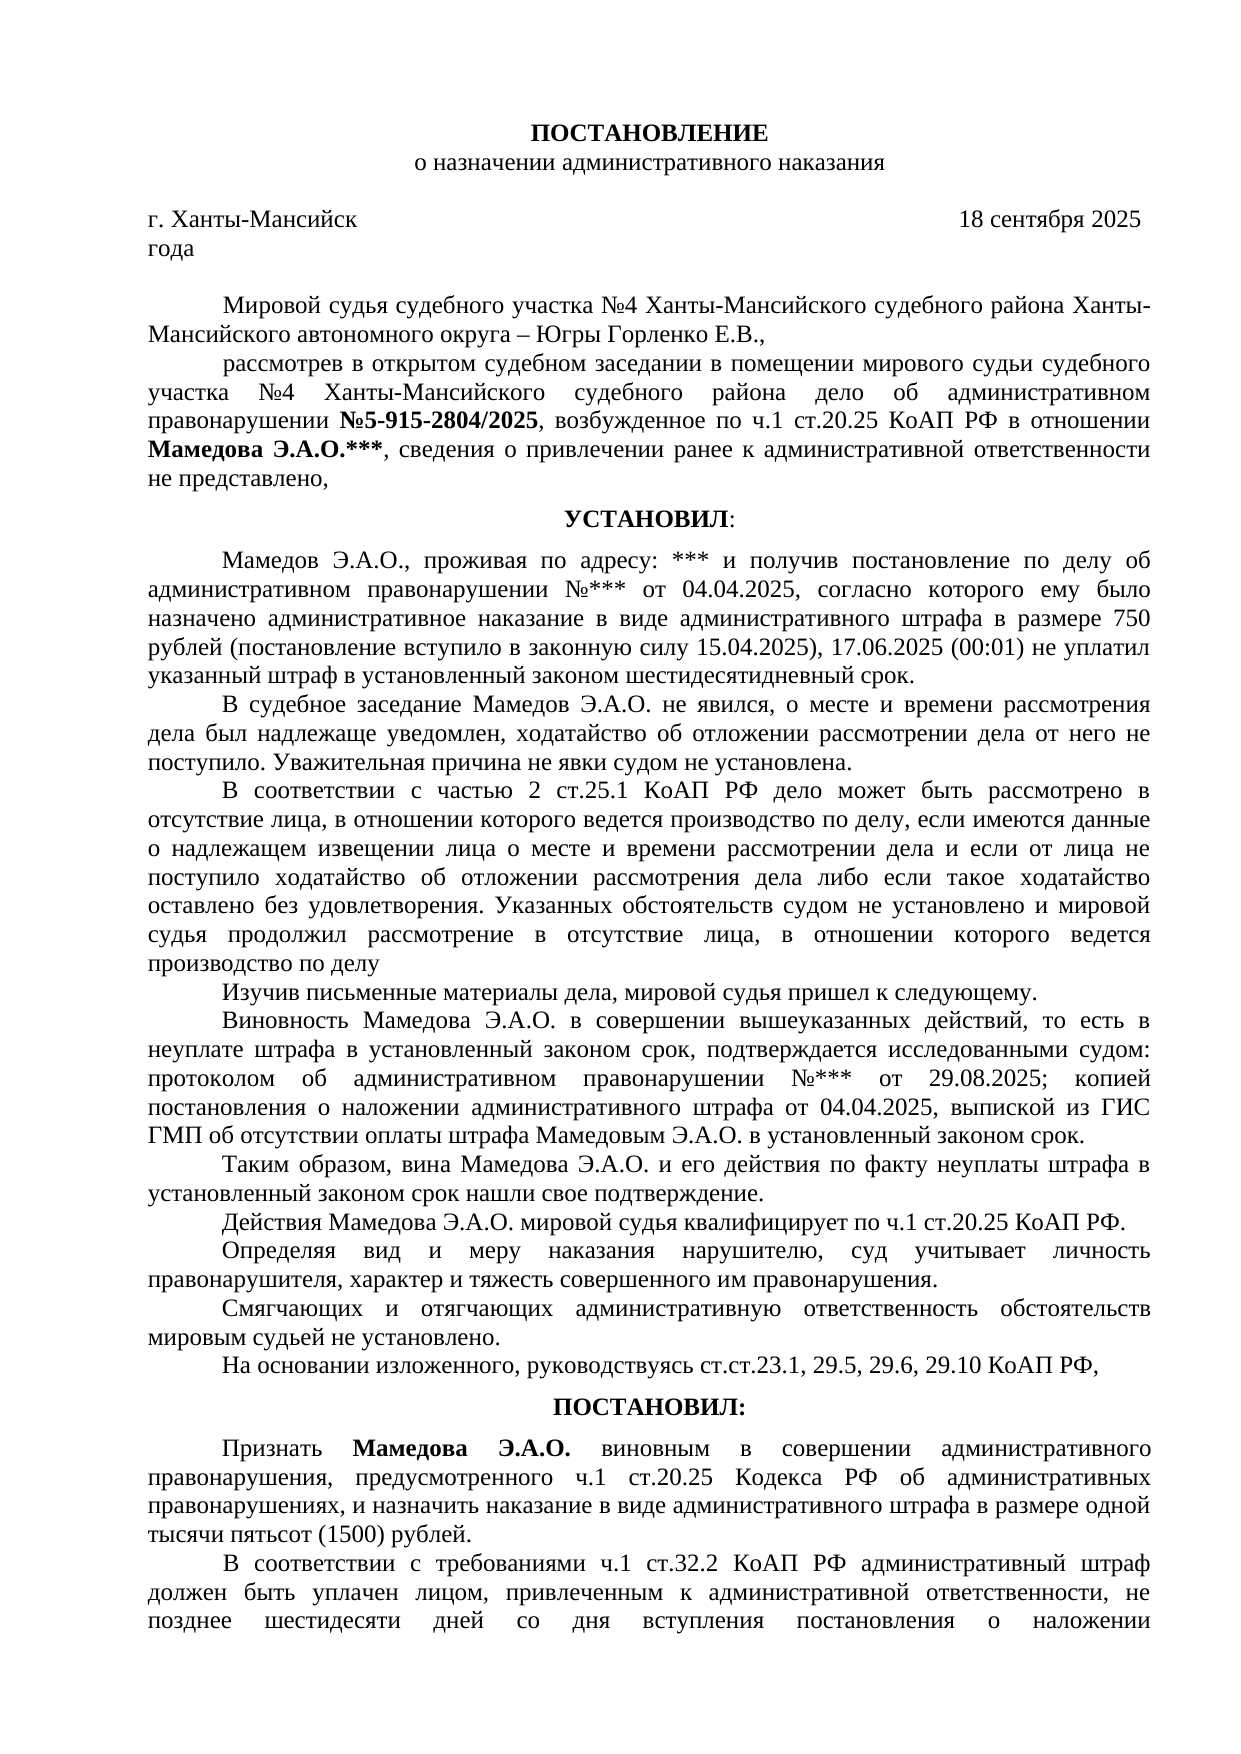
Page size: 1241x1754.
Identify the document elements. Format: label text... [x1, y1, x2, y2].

text Признать Мамедова Э.А.О. виновным в совершении административного правонарушения, предусмотренного ч.1 ст.20.25 Кодекса РФ об административных правонарушениях, и назначить наказание в виде административного штрафа в размере одной тысячи пятьсот (1500) рублей. [148, 1433, 1152, 1548]
text Определяя вид и меру наказания нарушителю, суд учитывает личность правонарушителя, характер и тяжесть совершенного им правонарушения. [148, 1236, 1152, 1293]
text На основании изложенного, руководствуясь ст.ст.23.1, 29.5, 29.6, 29.10 КоАП РФ, [148, 1351, 1152, 1379]
text г. Ханты-Мансийск 18 сентября 2025 года [148, 204, 1152, 262]
text УСТАНОВИЛ: [148, 504, 1152, 533]
text Действия Мамедова Э.А.О. мировой судья квалифицирует по ч.1 ст.20.25 КоАП РФ. [148, 1207, 1152, 1236]
text ПОСТАНОВИЛ: [148, 1392, 1152, 1421]
text Таким образом, вина Мамедова Э.А.О. и его действия по факту неуплаты штрафа в установленный законом срок нашли свое подтверждение. [148, 1149, 1152, 1207]
text Смягчающих и отягчающих административную ответственность обстоятельств мировым судьей не установлено. [148, 1293, 1152, 1351]
text рассмотрев в открытом судебном заседании в помещении мирового судьи судебного участка №4 Ханты-Мансийского судебного района дело об административном правонарушении №5-915-2804/2025, возбужденное по ч.1 ст.20.25 КоАП РФ в отношении Мамедова Э.А.О.***, сведения о привлечении ранее к административной ответственности не представлено, [148, 348, 1152, 492]
text о назначении административного наказания [148, 147, 1152, 176]
text В судебное заседание Мамедов Э.А.О. не явился, о месте и времени рассмотрения дела был надлежаще уведомлен, ходатайство об отложении рассмотрении дела от него не поступило. Уважительная причина не явки судом не установлена. [148, 689, 1152, 776]
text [148, 1548, 1152, 1634]
text Виновность Мамедова Э.А.О. в совершении вышеуказанных действий, то есть в неуплате штрафа в установленный законом срок, подтверждается исследованными судом: протоколом об административном правонарушении №*** от 29.08.2025; копией постановления о наложении административного штрафа от 04.04.2025, выпиской из ГИС ГМП об отсутствии оплаты штрафа Мамедовым Э.А.О. в установленный законом срок. [148, 1006, 1152, 1149]
text Мировой судья судебного участка №4 Ханты-Мансийского судебного района Ханты-Мансийского автономного округа – Югры Горленко Е.В., [148, 291, 1152, 348]
text Изучив письменные материалы дела, мировой судья пришел к следующему. [148, 977, 1152, 1006]
text Мамедов Э.А.О., проживая по адресу: *** и получив постановление по делу об административном правонарушении №*** от 04.04.2025, согласно которого ему было назначено административное наказание в виде административного штрафа в размере 750 рублей (постановление вступило в законную силу 15.04.2025), 17.06.2025 (00:01) не уплатил указанный штраф в установленный законом шестидесятидневный срок. [148, 546, 1152, 689]
title ПОСТАНОВЛЕНИЕ [148, 118, 1152, 147]
text В соответствии с частью 2 ст.25.1 КоАП РФ дело может быть рассмотрено в отсутствие лица, в отношении которого ведется производство по делу, если имеются данные о надлежащем извещении лица о месте и времени рассмотрении дела и если от лица не поступило ходатайство об отложении рассмотрения дела либо если такое ходатайство оставлено без удовлетворения. Указанных обстоятельств судом не установлено и мировой судья продолжил рассмотрение в отсутствие лица, в отношении которого ведется производство по делу [148, 776, 1152, 977]
